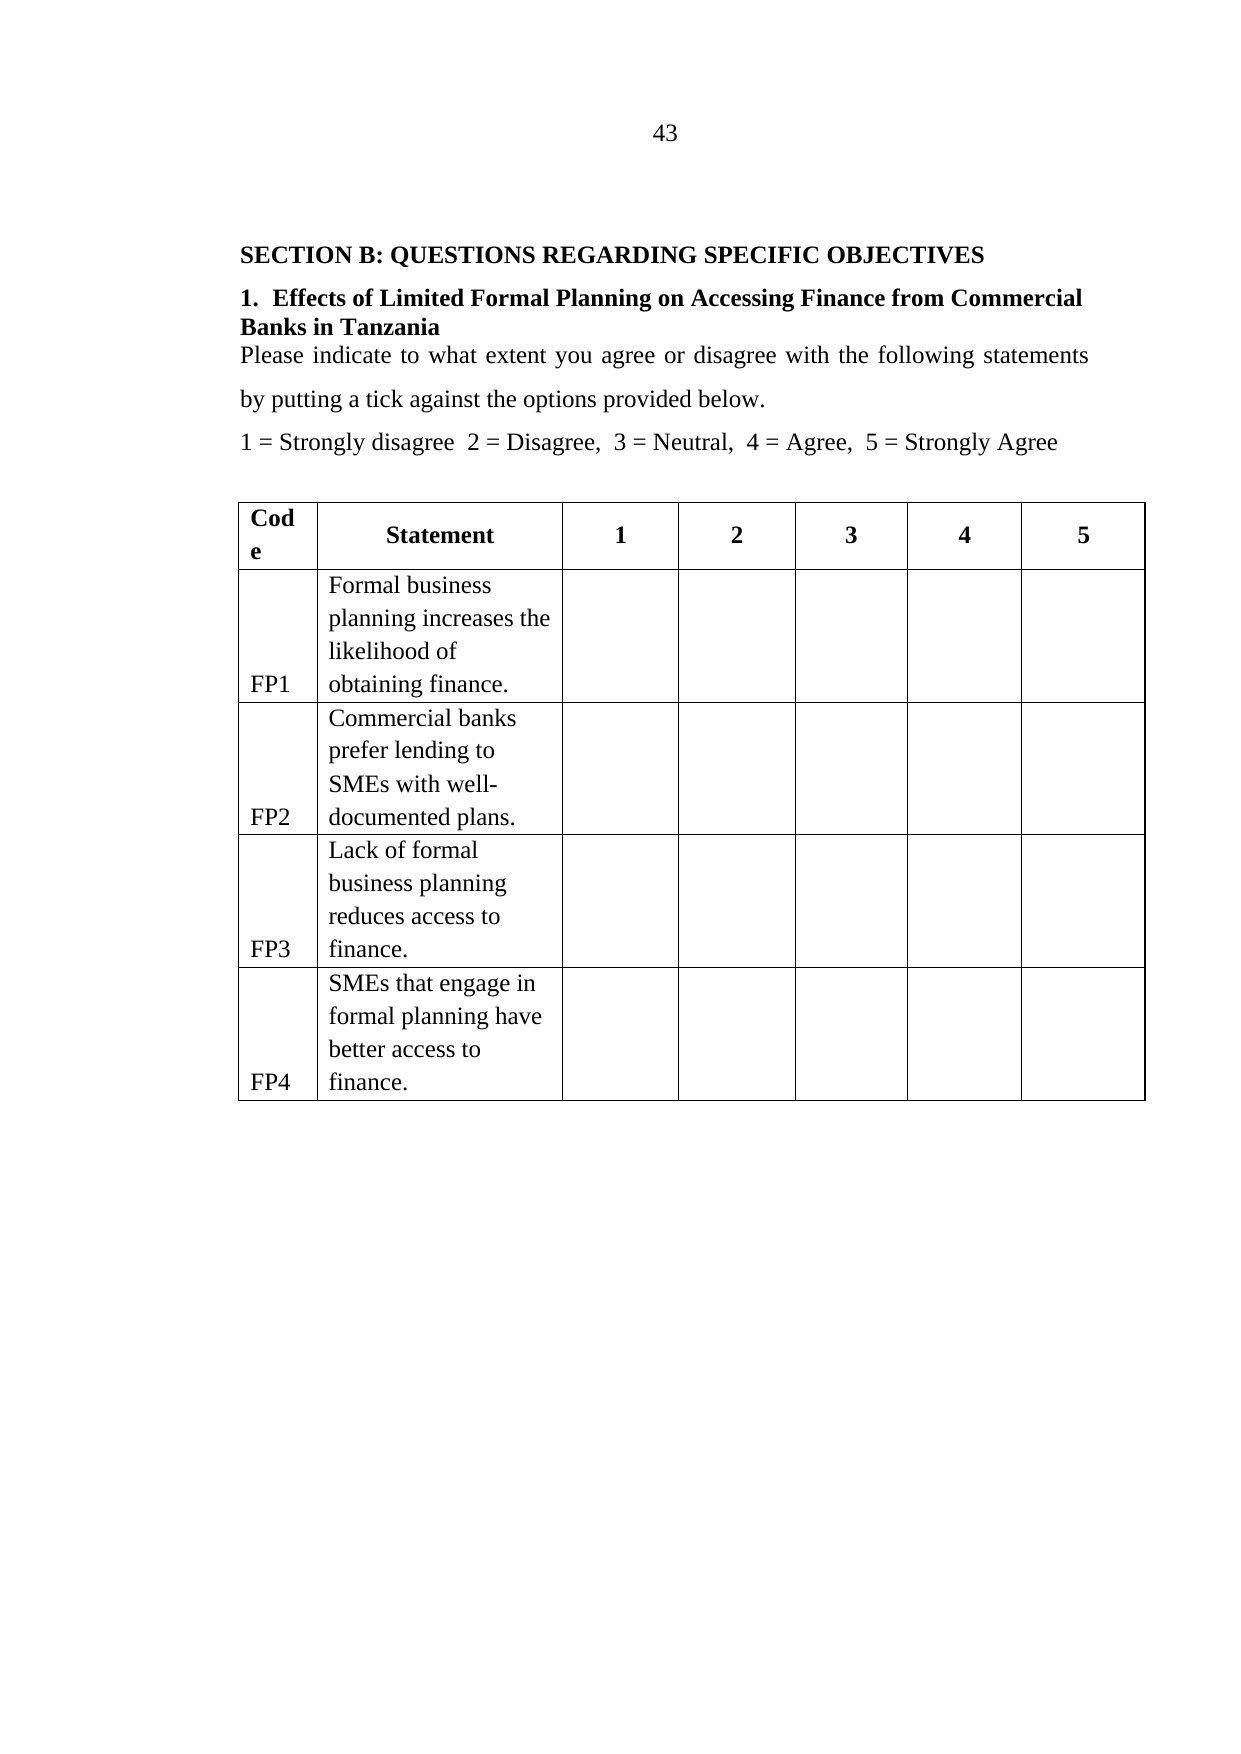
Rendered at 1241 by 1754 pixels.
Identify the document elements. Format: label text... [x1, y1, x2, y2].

table_cell FP4 [239, 968, 317, 1100]
table_cell Lack of formal business planning reduces access to finance. [318, 835, 562, 967]
table_cell [563, 703, 678, 834]
table_cell [908, 570, 1021, 702]
table_header 2 [679, 503, 795, 569]
table_cell [908, 703, 1021, 834]
table_cell FP1 [239, 570, 317, 702]
table_cell FP3 [239, 835, 317, 967]
table_cell FP2 [239, 703, 317, 834]
text SECTION B: QUESTIONS REGARDING SPECIFIC OBJECTIVES [240, 240, 1090, 269]
table_header Statement [318, 503, 562, 569]
table_cell [563, 968, 678, 1100]
table_cell [679, 968, 795, 1100]
table_cell [679, 703, 795, 834]
table_cell [908, 968, 1021, 1100]
table_cell Commercial banks prefer lending to SMEs with well-documented plans. [318, 703, 562, 834]
table_cell [908, 835, 1021, 967]
table_cell [679, 570, 795, 702]
subtitle Effects of Limited Formal Planning on Accessing Finance from Commercial Banks in Tanzania [240, 283, 1090, 341]
table_cell [1022, 835, 1144, 967]
text Please indicate to what extent you agree or disagree with the following statements by putting a tick against the options provided below. [240, 341, 1090, 412]
table_cell SMEs that engage in formal planning have better access to finance. [318, 968, 562, 1100]
table_header 1 [563, 503, 678, 569]
table_cell [563, 835, 678, 967]
table_cell [1022, 703, 1144, 834]
table_header 5 [1022, 503, 1144, 569]
table_cell [796, 835, 907, 967]
table_header 4 [908, 503, 1021, 569]
table_cell [1022, 968, 1144, 1100]
table_cell [679, 835, 795, 967]
table_header Code [239, 503, 317, 569]
table_cell [796, 570, 907, 702]
table_cell [796, 968, 907, 1100]
text 1 = Strongly disagree 2 = Disagree, 3 = Neutral, 4 = Agree, 5 = Strongly Agree [240, 427, 1090, 456]
table_cell Formal business planning increases the likelihood of obtaining finance. [318, 570, 562, 702]
table_cell [1022, 570, 1144, 702]
table_header 3 [796, 503, 907, 569]
table_cell [563, 570, 678, 702]
table_cell [796, 703, 907, 834]
